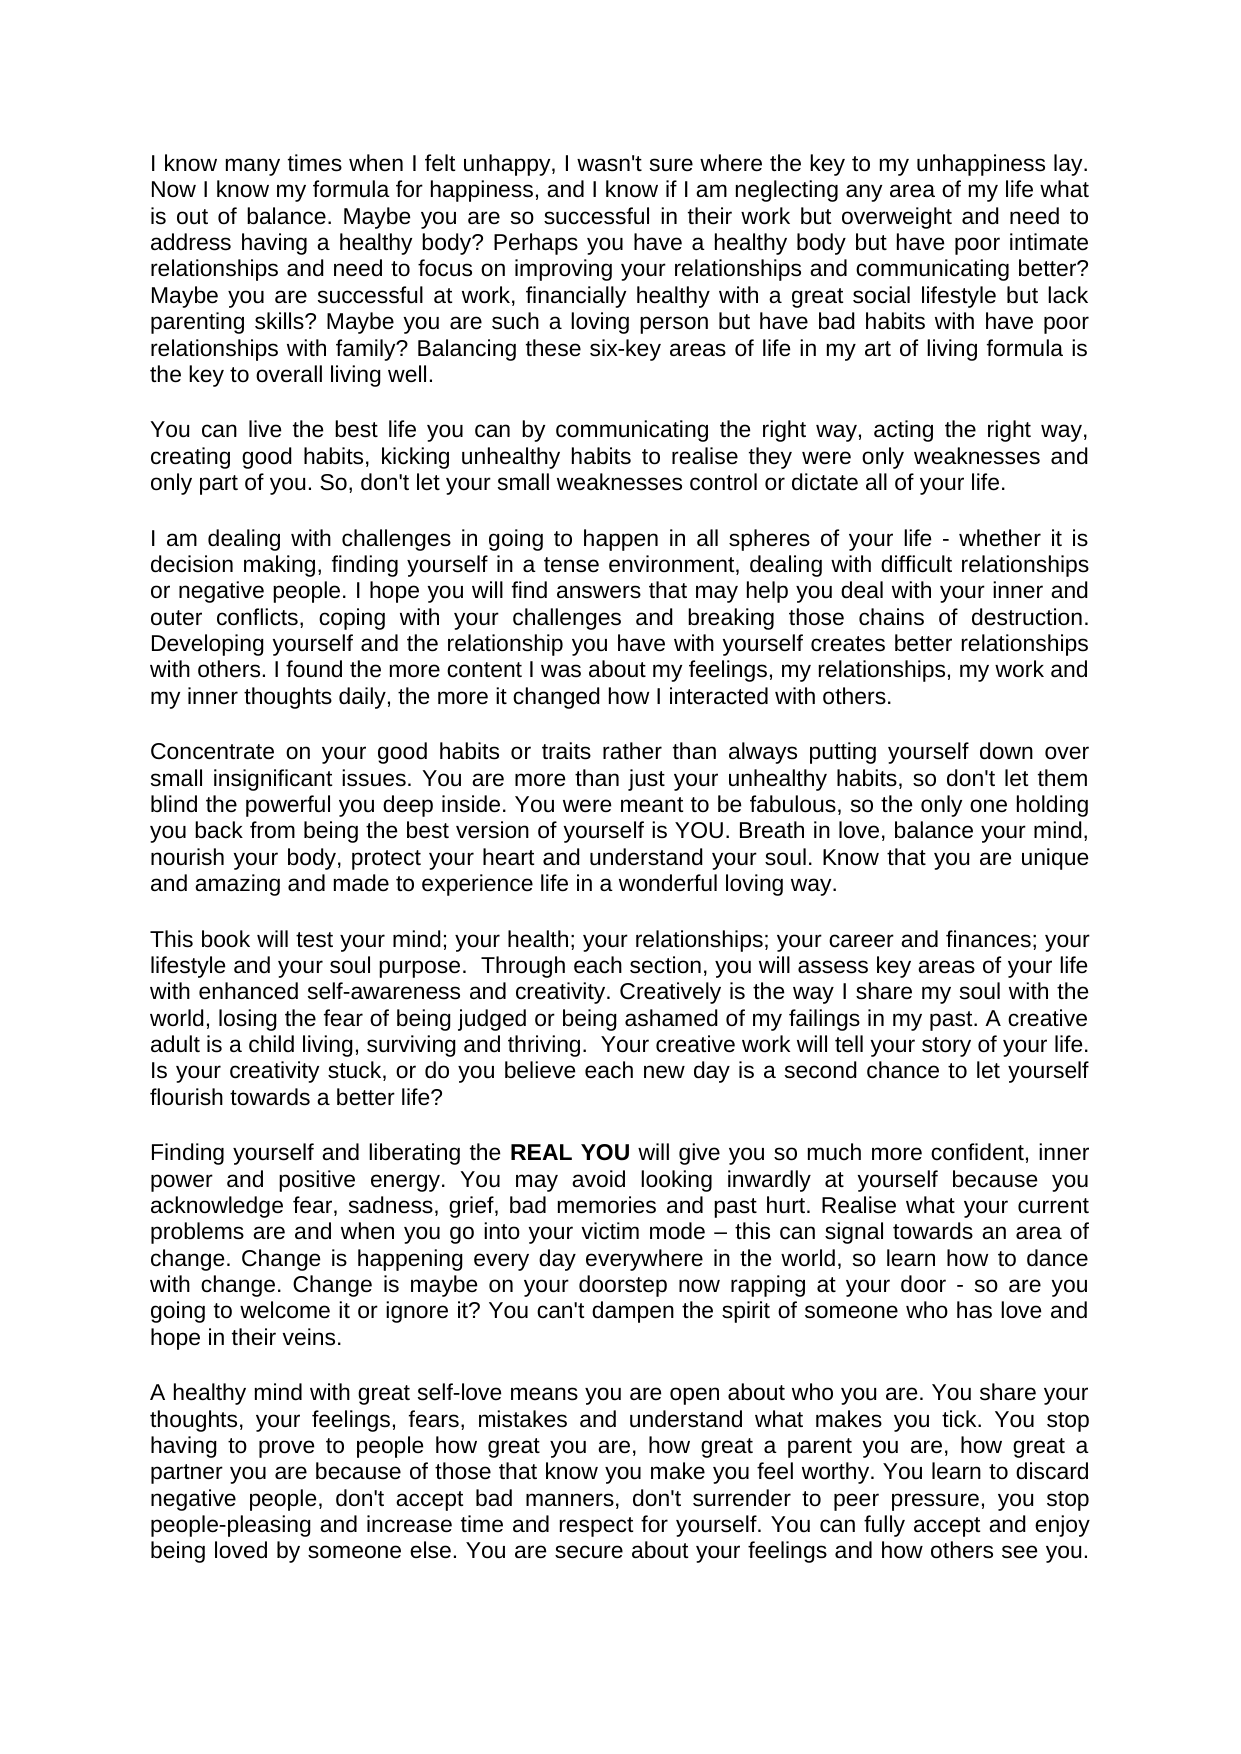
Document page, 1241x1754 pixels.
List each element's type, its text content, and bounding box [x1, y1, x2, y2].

text This book will test your mind; your health; your relationships; your career and finances; your lifestyle and your soul purpose. Through each section, you will assess key areas of your life with enhanced self-awareness and creativity. Creatively is the way I share my soul with the world, losing the fear of being judged or being ashamed of my failings in my past. A creative adult is a child living, surviving and thriving. Your creative work will tell your story of your life. Is your creativity stuck, or do you believe each new day is a second chance to let yourself flourish towards a better life? [150, 926, 1090, 1110]
text I am dealing with challenges in going to happen in all spheres of your life - whether it is decision making, finding yourself in a tense environment, dealing with difficult relationships or negative people. I hope you will find answers that may help you deal with your inner and outer conflicts, coping with your challenges and breaking those chains of destruction. Developing yourself and the relationship you have with yourself creates better relationships with others. I found the more content I was about my feelings, my relationships, my work and my inner thoughts daily, the more it changed how I interacted with others. [150, 524, 1090, 709]
text I know many times when I felt unhappy, I wasn't sure where the key to my unhappiness lay. Now I know my formula for happiness, and I know if I am neglecting any area of my life what is out of balance. Maybe you are so successful in their work but overweight and need to address having a healthy body? Perhaps you have a healthy body but have poor intimate relationships and need to focus on improving your relationships and communicating better? Maybe you are successful at work, financially healthy with a great social lifestyle but lack parenting skills? Maybe you are such a loving person but have bad habits with have poor relationships with family? Balancing these six-key areas of life in my art of living formula is the key to overall living well. [150, 150, 1090, 387]
text Concentrate on your good habits or traits rather than always putting yourself down over small insignificant issues. You are more than just your unhealthy habits, so don't let them blind the powerful you deep inside. You were meant to be fabulous, so the only one holding you back from being the best version of yourself is YOU. Breath in love, balance your mind, nourish your body, protect your heart and understand your soul. Know that you are unique and amazing and made to experience life in a wonderful loving way. [150, 738, 1090, 896]
text You can live the best life you can by communicating the right way, acting the right way, creating good habits, kicking unhealthy habits to realise they were only weaknesses and only part of you. So, don't let your small weaknesses control or dictate all of your life. [150, 416, 1090, 495]
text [150, 1379, 1090, 1564]
text Finding yourself and liberating the REAL YOU will give you so much more confident, inner power and positive energy. You may avoid looking inwardly at yourself because you acknowledge fear, sadness, grief, bad memories and past hurt. Realise what your current problems are and when you go into your victim mode – this can signal towards an area of change. Change is happening every day everywhere in the world, so learn how to dance with change. Change is maybe on your doorstep now rapping at your door - so are you going to welcome it or ignore it? You can't dampen the spirit of someone who has love and hope in their veins. [150, 1139, 1090, 1350]
